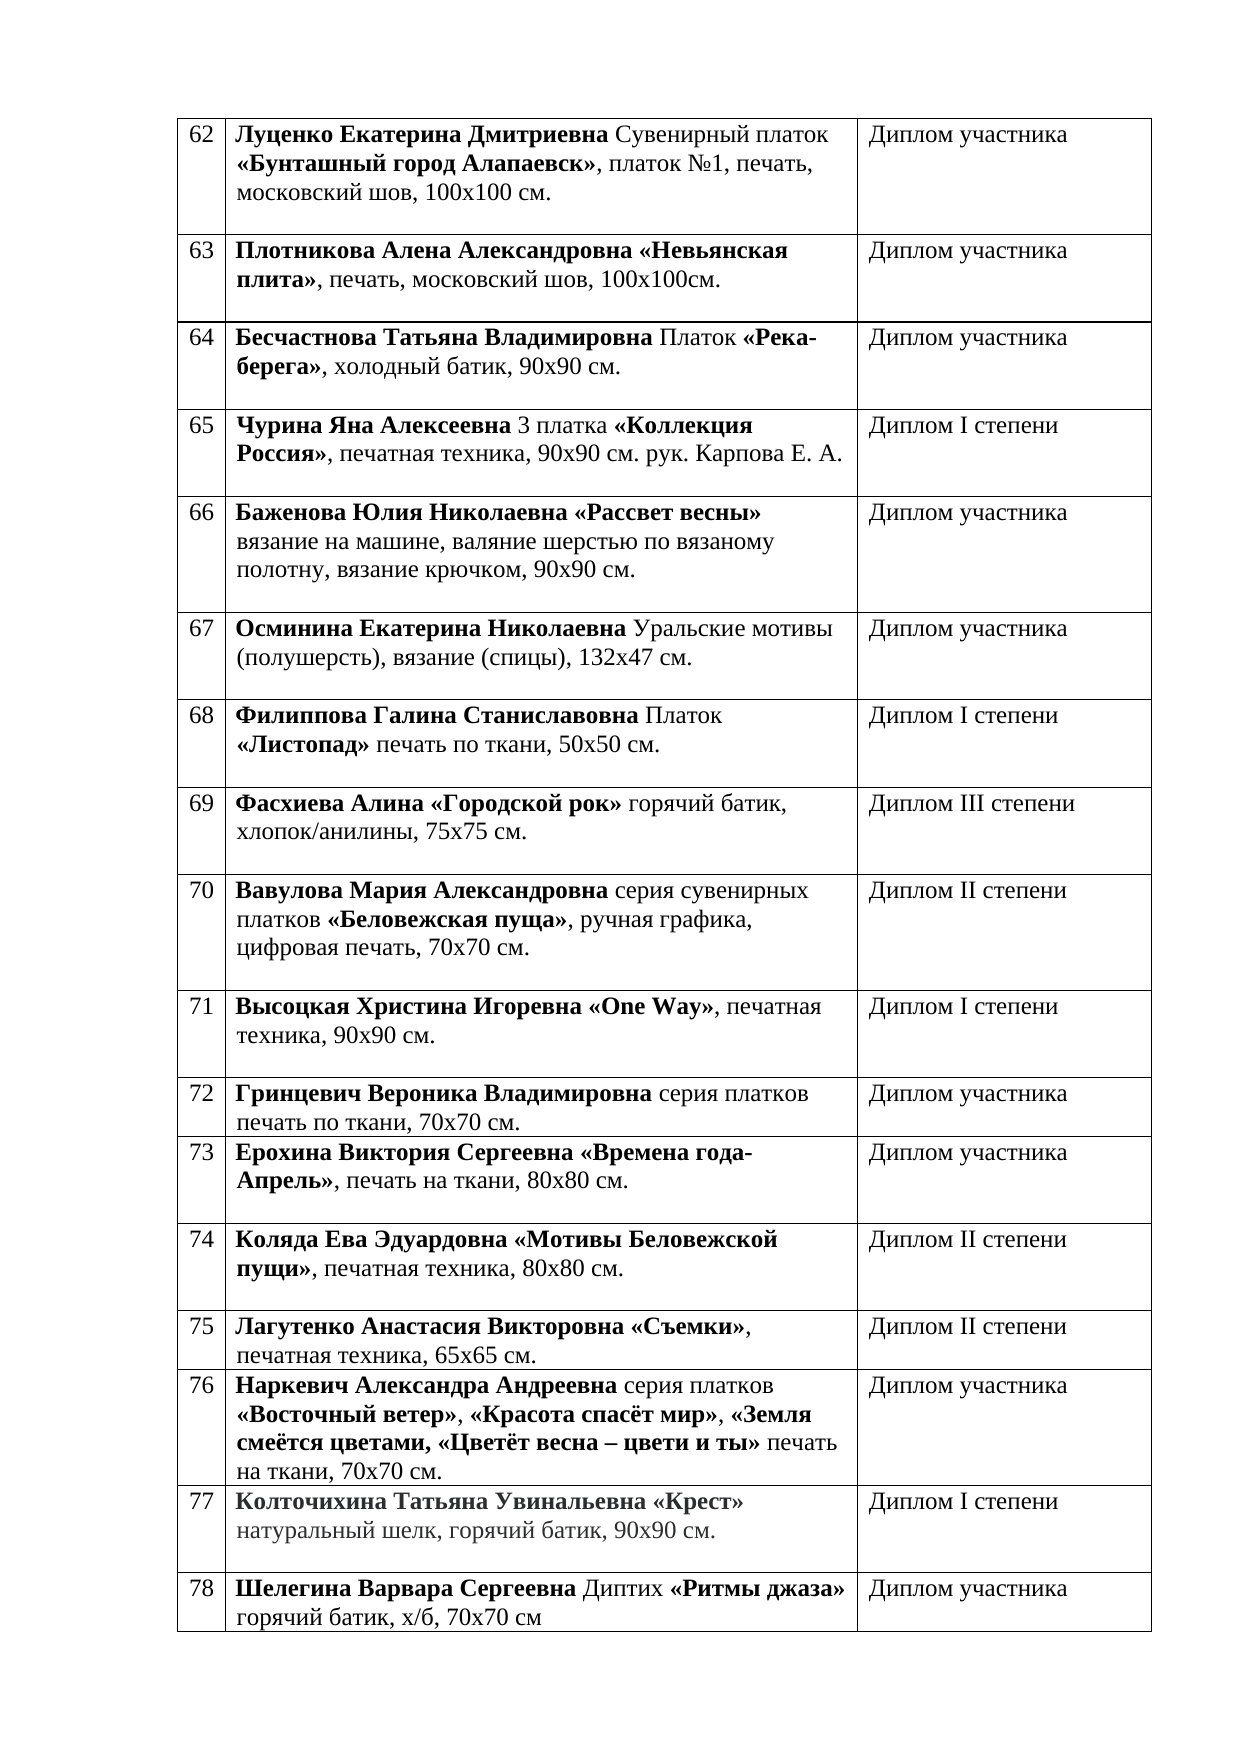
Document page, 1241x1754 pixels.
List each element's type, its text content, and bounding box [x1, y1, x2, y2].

table_cell Диплом участника [858, 323, 1151, 409]
table_cell Диплом I степени [858, 410, 1151, 496]
table_cell 70 [178, 875, 225, 990]
table_cell Диплом участника [858, 613, 1151, 699]
table_cell Фасхиева Алина «Городской рок» горячий батик, хлопок/анилины, 75х75 см. [226, 788, 857, 874]
table_cell 67 [178, 613, 225, 699]
table_cell Наркевич Александра Андреевна серия платков «Восточный ветер», «Красота спасёт мир», «Земля смеётся цветами, «Цветёт весна – цвети и ты» печать на ткани, 70х70 см. [226, 1370, 857, 1485]
table_cell Гринцевич Вероника Владимировна серия платков печать по ткани, 70х70 см. [226, 1078, 857, 1136]
table_cell Диплом участника [858, 1370, 1151, 1485]
table_cell Вавулова Мария Александровна серия сувенирных платков «Беловежская пуща», ручная графика, цифровая печать, 70х70 см. [226, 875, 857, 990]
table_cell Диплом II степени [858, 875, 1151, 990]
table_cell 77 [178, 1486, 225, 1572]
table_cell Диплом участника [858, 497, 1151, 612]
table_cell Ерохина Виктория Сергеевна «Времена года-Апрель», печать на ткани, 80х80 см. [226, 1137, 857, 1223]
table_cell Баженова Юлия Николаевна «Рассвет весны» вязание на машине, валяние шерстью по вязаному полотну, вязание крючком, 90х90 см. [226, 497, 857, 612]
table_cell 64 [178, 323, 225, 409]
table_cell Чурина Яна Алексеевна 3 платка «Коллекция Россия», печатная техника, 90х90 см. рук. Карпова Е. А. [226, 410, 857, 496]
table_cell 76 [178, 1370, 225, 1485]
table_cell Диплом I степени [858, 700, 1151, 787]
table_cell Диплом I степени [858, 991, 1151, 1077]
table_cell Диплом III степени [858, 788, 1151, 874]
table_cell Диплом участника [858, 119, 1151, 234]
table_cell Диплом I степени [858, 1486, 1151, 1572]
table_cell Лагутенко Анастасия Викторовна «Съемки», печатная техника, 65x65 см. [226, 1311, 857, 1369]
table_cell 66 [178, 497, 225, 612]
table_cell 62 [178, 119, 225, 234]
table_cell Шелегина Варвара Сергеевна Диптих «Ритмы джаза» горячий батик, х/б, 70х70 см [226, 1573, 857, 1631]
table_cell Диплом участника [858, 1078, 1151, 1136]
table_cell Филиппова Галина Станиславовна Платок «Листопад» печать по ткани, 50х50 см. [226, 700, 857, 787]
table_cell Осминина Екатерина Николаевна Уральские мотивы (полушерсть), вязание (спицы), 132х47 см. [226, 613, 857, 699]
table_cell 75 [178, 1311, 225, 1369]
table_cell 78 [178, 1573, 225, 1631]
table_cell Диплом участника [858, 1573, 1151, 1631]
table_cell Диплом участника [858, 235, 1151, 321]
table_cell Колточихина Татьяна Увинальевна «Крест» натуральный шелк, горячий батик, 90х90 см. [226, 1486, 857, 1572]
table_cell Коляда Ева Эдуардовна «Мотивы Беловежской пущи», печатная техника, 80х80 см. [226, 1224, 857, 1310]
table_cell 68 [178, 700, 225, 787]
table_cell Диплом участника [858, 1137, 1151, 1223]
table_cell 73 [178, 1137, 225, 1223]
table_cell Бесчастнова Татьяна Владимировна Платок «Река-берега», холодный батик, 90х90 см. [226, 323, 857, 409]
table_cell Диплом II степени [858, 1224, 1151, 1310]
table_cell 65 [178, 410, 225, 496]
table_cell 69 [178, 788, 225, 874]
table_cell Высоцкая Христина Игоревна «One Way», печатная техника, 90x90 см. [226, 991, 857, 1077]
table_cell 74 [178, 1224, 225, 1310]
table_cell Диплом II степени [858, 1311, 1151, 1369]
table_cell Плотникова Алена Александровна «Невьянская плита», печать, московский шов, 100х100см. [226, 235, 857, 321]
table_cell 63 [178, 235, 225, 321]
table_cell Луценко Екатерина Дмитриевна Сувенирный платок «Бунташный город Алапаевск», платок №1, печать, московский шов, 100х100 см. [226, 119, 857, 234]
table_cell 71 [178, 991, 225, 1077]
table_cell 72 [178, 1078, 225, 1136]
